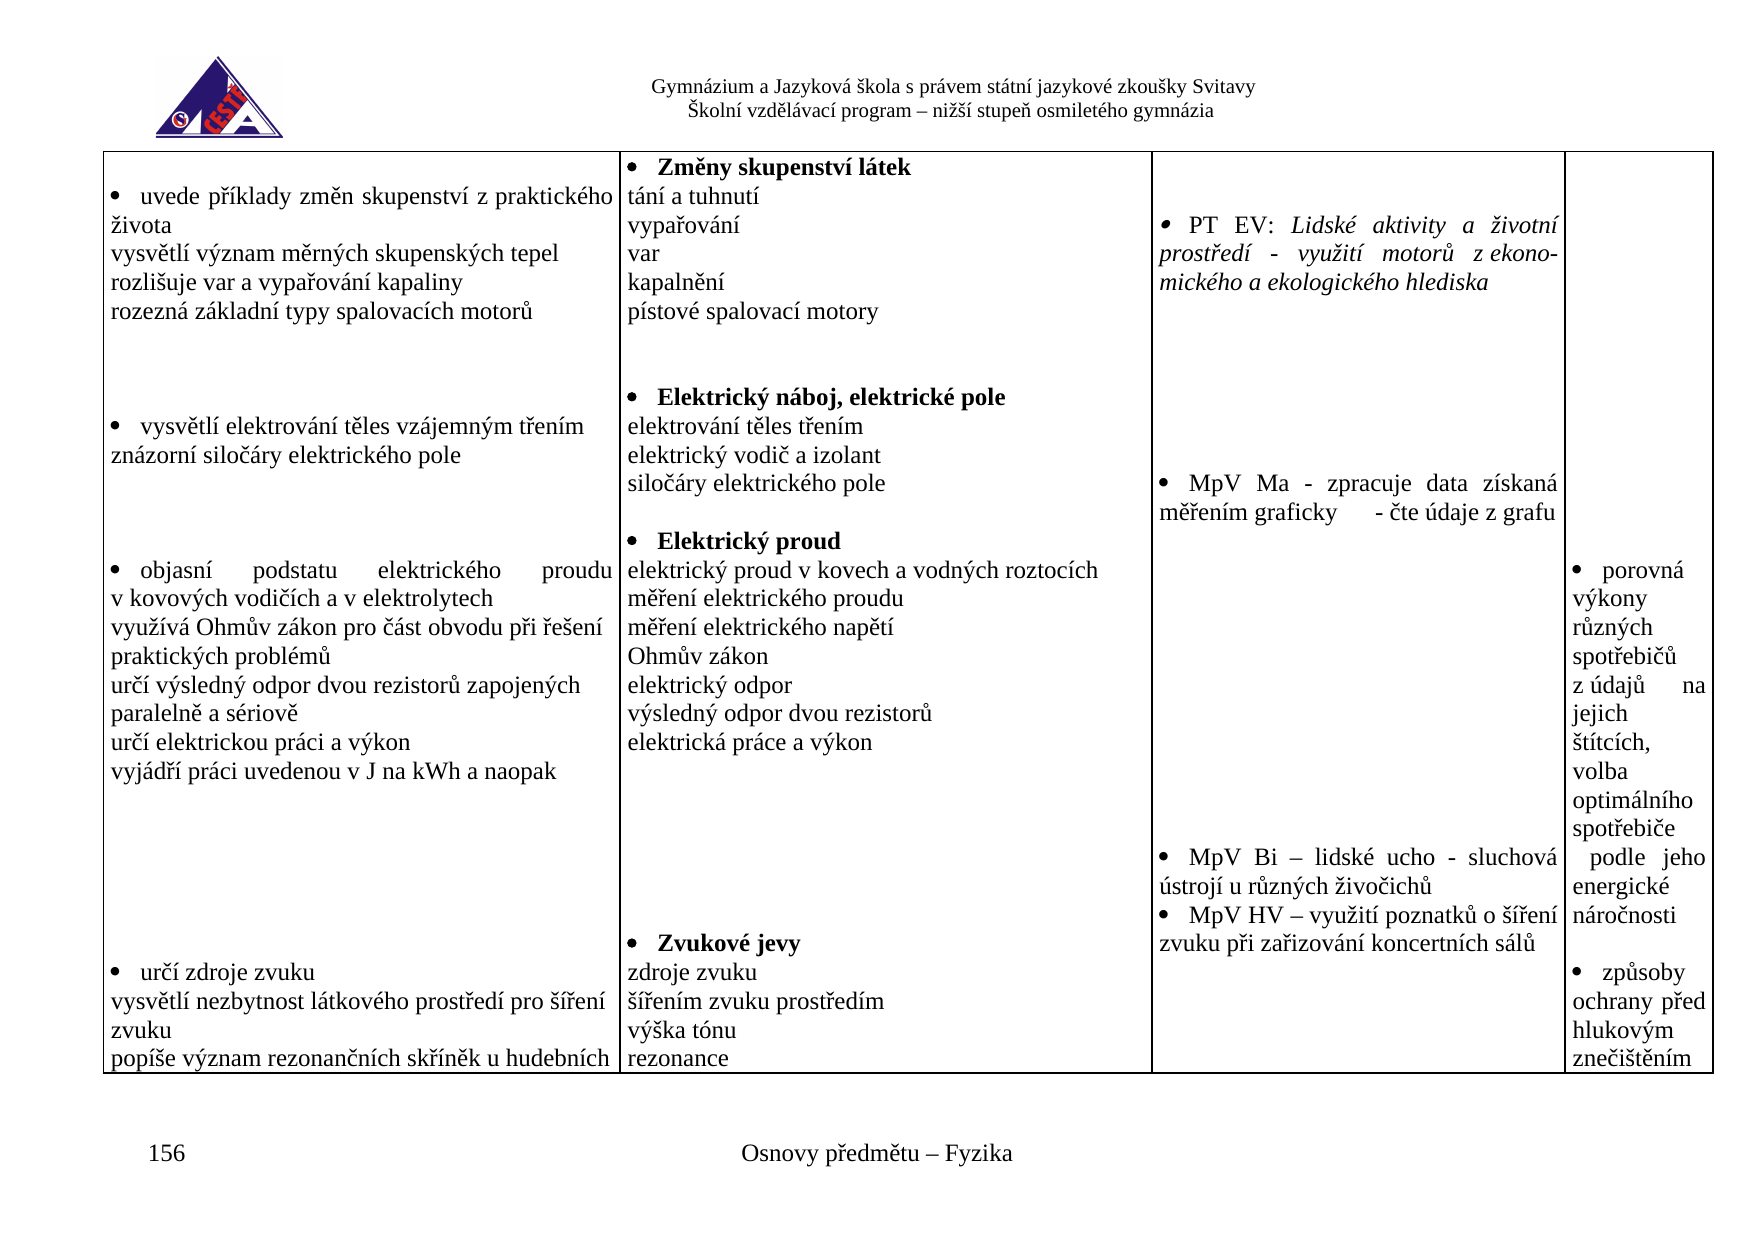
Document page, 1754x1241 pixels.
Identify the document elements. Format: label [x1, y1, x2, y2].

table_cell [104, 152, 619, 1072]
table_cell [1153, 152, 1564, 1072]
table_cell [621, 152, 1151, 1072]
picture [155, 56, 283, 138]
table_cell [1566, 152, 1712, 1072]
